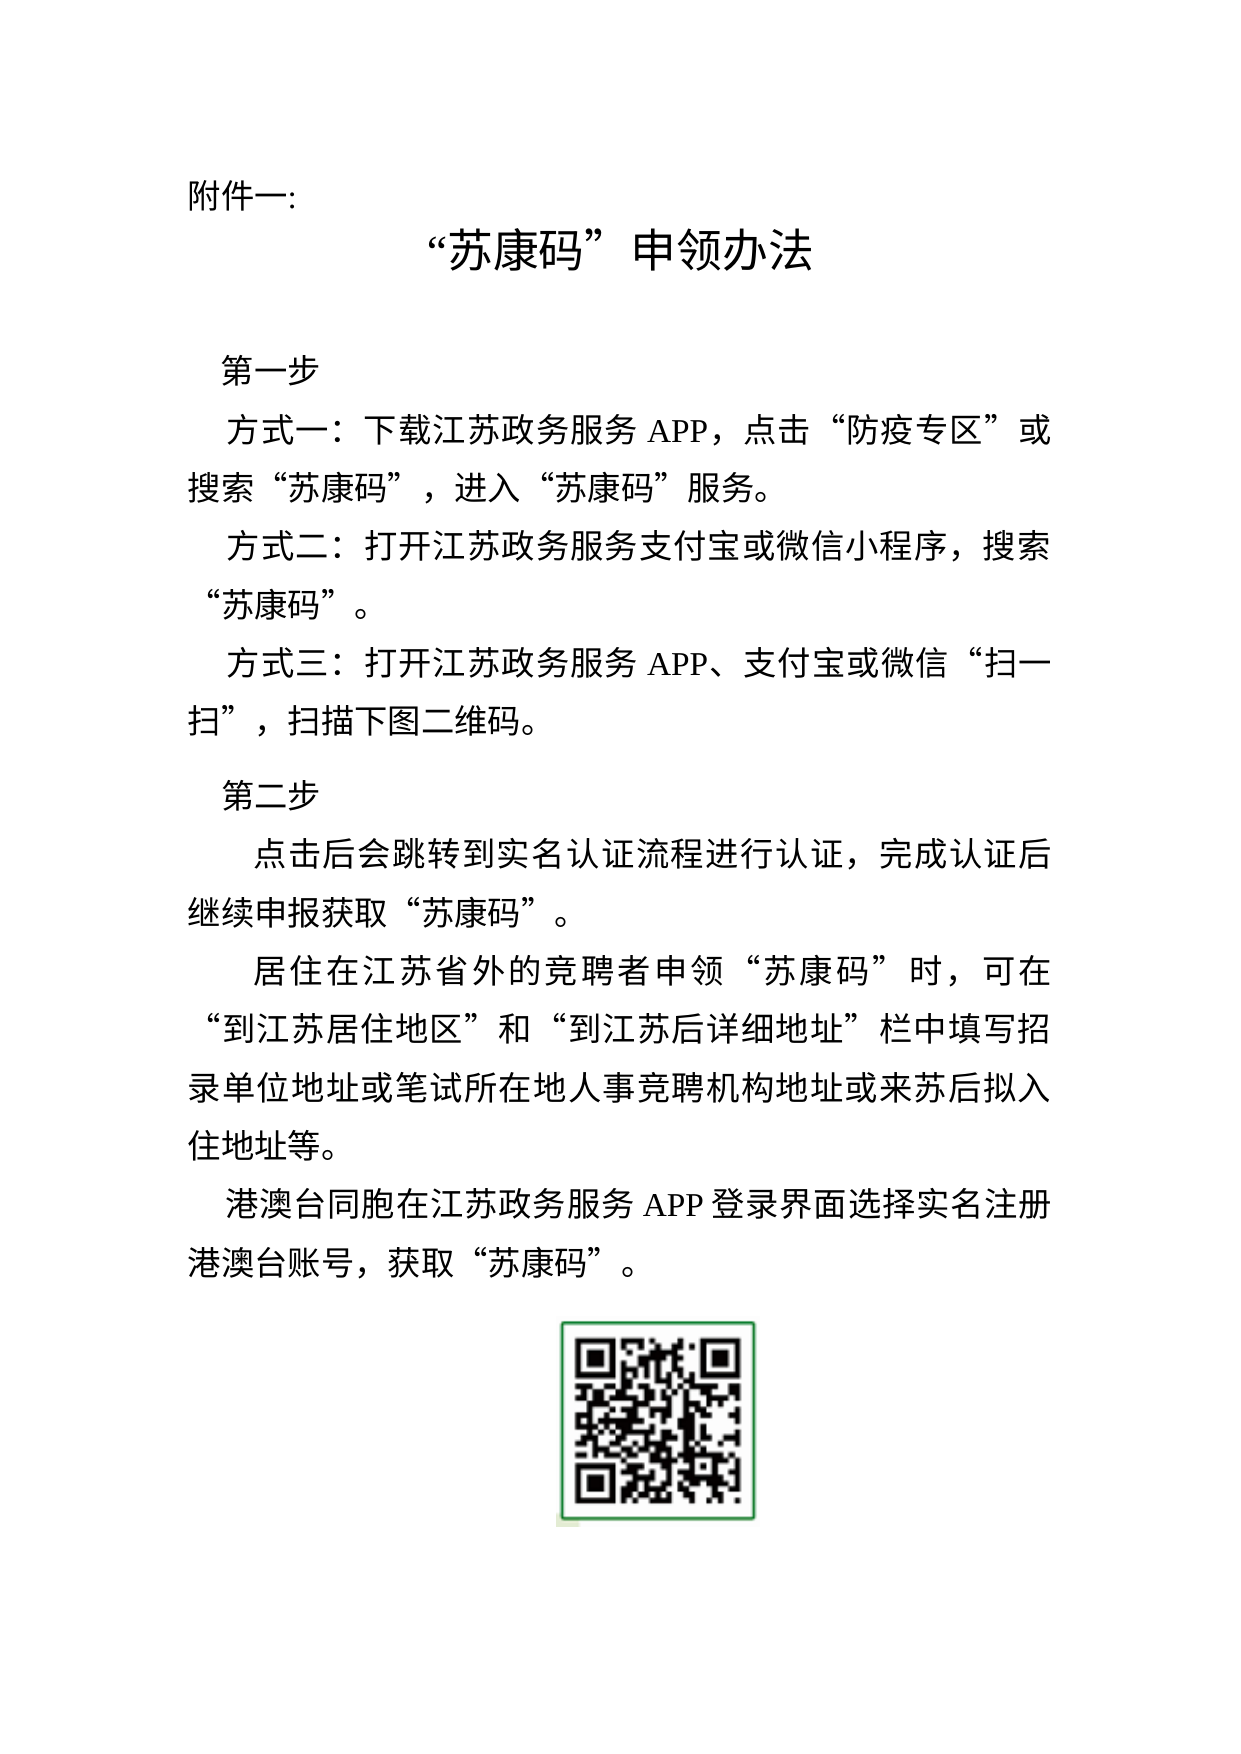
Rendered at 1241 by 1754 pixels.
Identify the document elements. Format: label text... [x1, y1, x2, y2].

picture [556, 1316, 761, 1527]
text 第二步 [187, 762, 1053, 820]
text 居住在江苏省外的竞聘者申领“苏康码”时，可在“到江苏居住地区”和“到江苏后详细地址”栏中填写招录单位地址或笔试所在地人事竞聘机构地址或来苏后拟入住地址等。 [187, 937, 1053, 1170]
text 方式二：打开江苏政务服务支付宝或微信小程序，搜索“苏康码”。 [187, 512, 1053, 629]
text 附件一: [187, 162, 1053, 220]
text 方式一：下载江苏政务服务APP，点击“防疫专区”或搜索“苏康码”，进入“苏康码”服务。 [187, 395, 1053, 512]
text 方式三：打开江苏政务服务APP、支付宝或微信“扫一扫”，扫描下图二维码。 [187, 629, 1053, 745]
text 港澳台同胞在江苏政务服务APP登录界面选择实名注册港澳台账号，获取“苏康码”。 [187, 1170, 1053, 1287]
text 第一步 [187, 337, 1053, 395]
text 点击后会跳转到实名认证流程进行认证，完成认证后继续申报获取“苏康码”。 [187, 820, 1053, 937]
text “苏康码”申领办法 [187, 220, 1053, 279]
